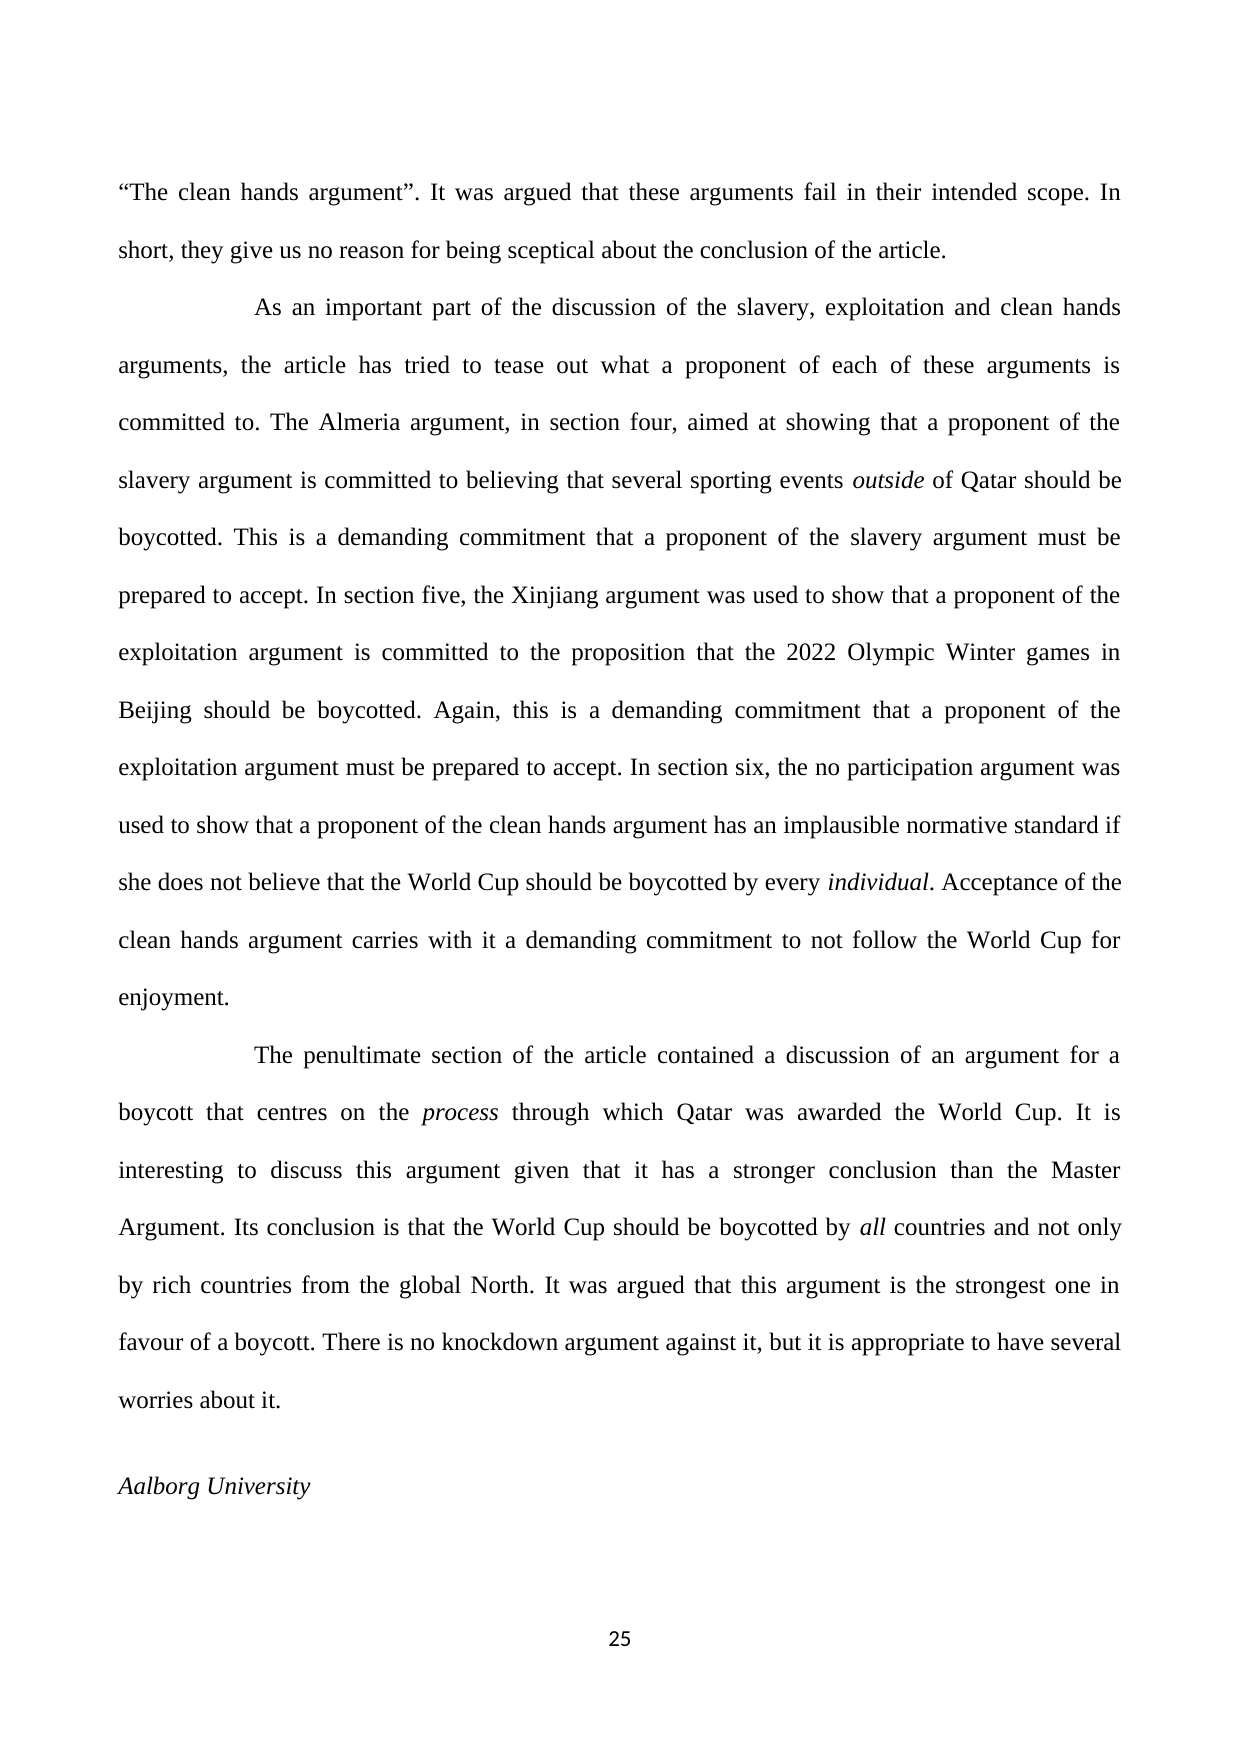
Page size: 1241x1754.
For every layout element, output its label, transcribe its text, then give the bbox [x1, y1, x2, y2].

text As an important part of the discussion of the slavery, exploitation and clean hands arguments, the article has tried to tease out what a proponent of each of these arguments is committed to. The Almeria argument, in section four, aimed at showing that a proponent of the slavery argument is committed to believing that several sporting events outside of Qatar should be boycotted. This is a demanding commitment that a proponent of the slavery argument must be prepared to accept. In section five, the Xinjiang argument was used to show that a proponent of the exploitation argument is committed to the proposition that the 2022 Olympic Winter games in Beijing should be boycotted. Again, this is a demanding commitment that a proponent of the exploitation argument must be prepared to accept. In section six, the no participation argument was used to show that a proponent of the clean hands argument has an implausible normative standard if she does not believe that the World Cup should be boycotted by every individual. Acceptance of the clean hands argument carries with it a demanding commitment to not follow the World Cup for enjoyment. [118, 292, 1122, 1011]
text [118, 177, 1122, 263]
text Aalborg University [118, 1471, 1122, 1500]
text The penultimate section of the article contained a discussion of an argument for a boycott that centres on the process through which Qatar was awarded the World Cup. It is interesting to discuss this argument given that it has a stronger conclusion than the Master Argument. Its conclusion is that the World Cup should be boycotted by all countries and not only by rich countries from the global North. It was argued that this argument is the strongest one in favour of a boycott. There is no knockdown argument against it, but it is appropriate to have several worries about it. [118, 1040, 1122, 1413]
